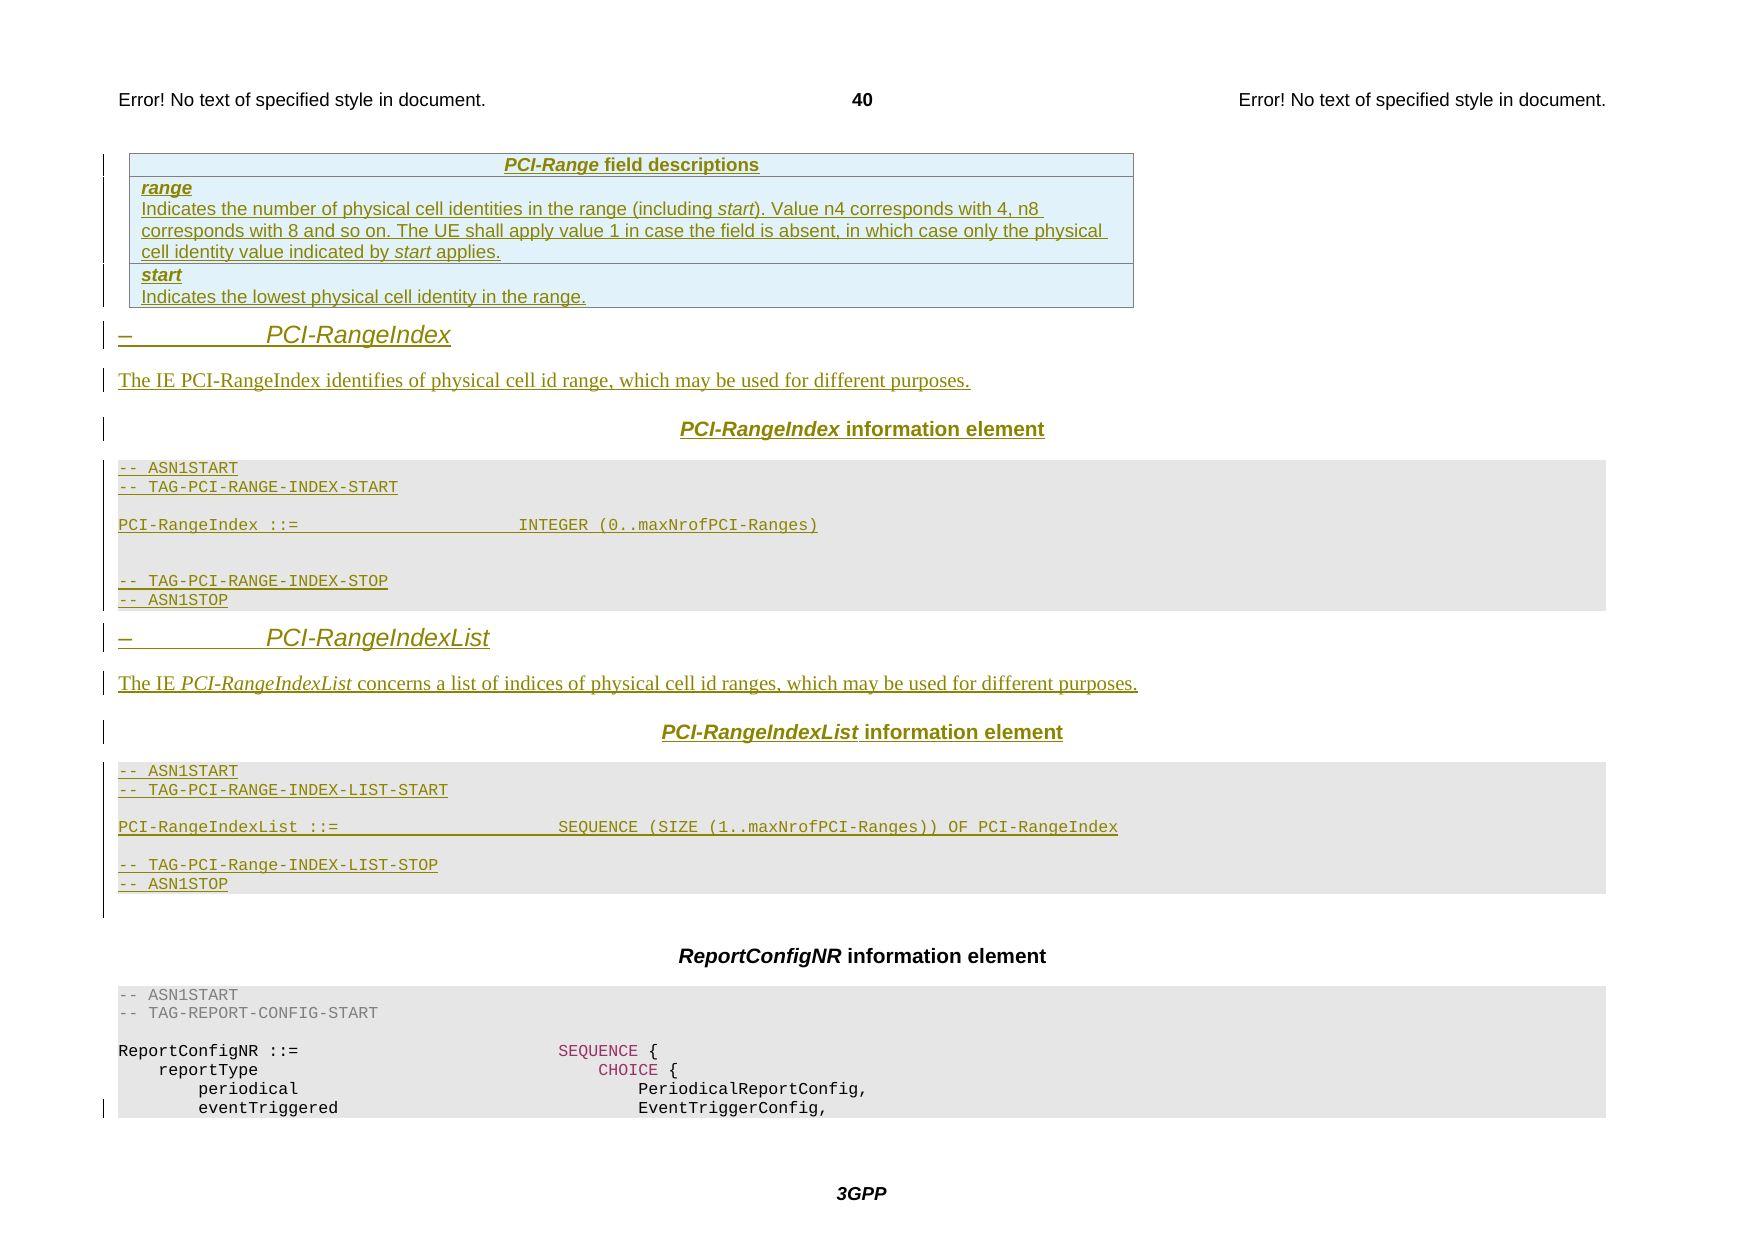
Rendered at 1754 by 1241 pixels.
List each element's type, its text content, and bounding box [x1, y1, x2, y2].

text ReportConfigNR ::= SEQUENCE { [118, 1043, 1606, 1062]
text -- ASN1START [118, 986, 1606, 1005]
text ReportConfigNR information element [118, 943, 1606, 967]
text periodical PeriodicalReportConfig, [118, 1080, 1606, 1099]
text eventTriggered EventTriggerConfig, [118, 1099, 1606, 1118]
text reportType CHOICE { [118, 1062, 1606, 1080]
text -- TAG-REPORT-CONFIG-START [118, 1005, 1606, 1024]
